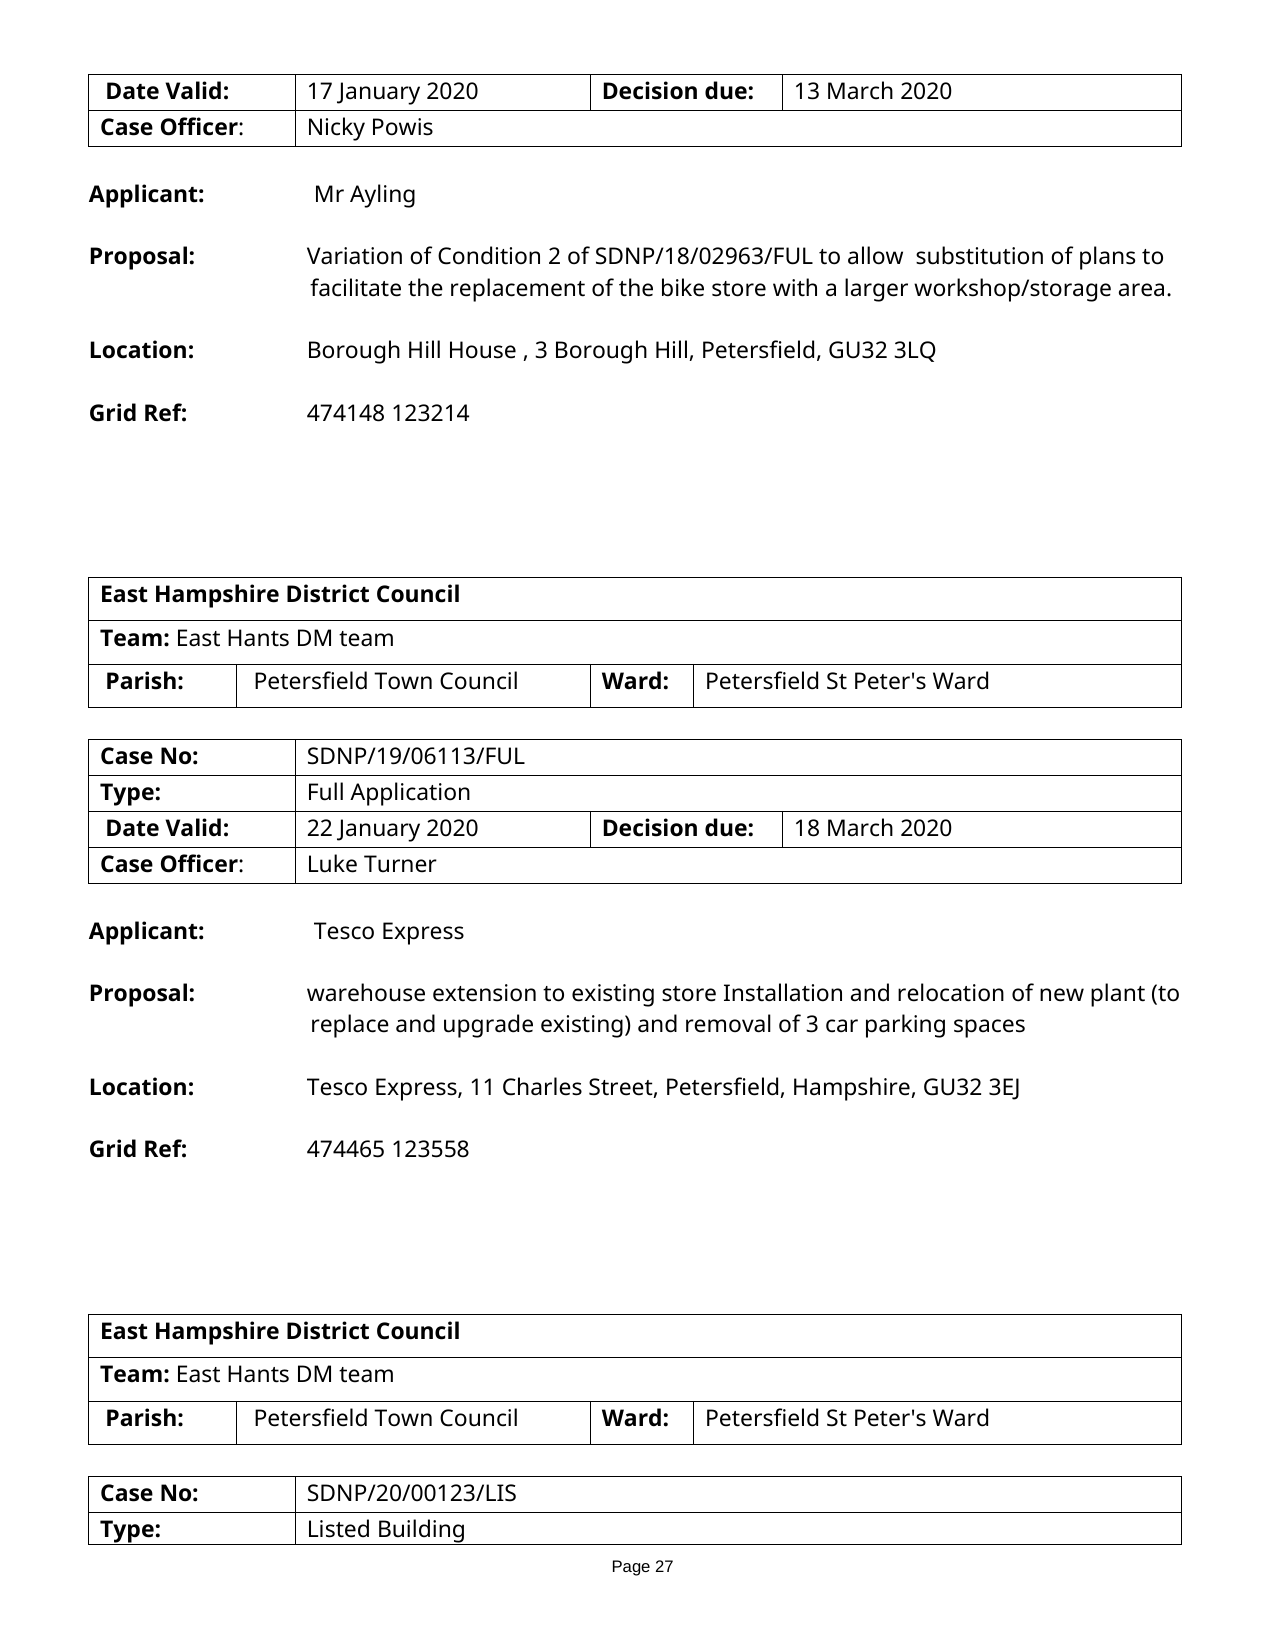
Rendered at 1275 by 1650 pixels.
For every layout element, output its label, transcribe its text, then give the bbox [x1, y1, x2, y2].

table_cell Petersfield St Peter's Ward [694, 665, 1181, 707]
table_header East Hampshire District Council [89, 1315, 1181, 1357]
text Applicant: Mr Ayling [89, 178, 1196, 209]
text Applicant: Tesco Express [89, 915, 1196, 946]
table_cell Parish: [89, 665, 236, 707]
table_header East Hampshire District Council [89, 578, 1181, 620]
table_cell 18 March 2020 [783, 812, 1181, 847]
table_cell Team: East Hants DM team [89, 1358, 1181, 1401]
table_cell Date Valid: [89, 75, 295, 110]
table_cell Listed Building [296, 1513, 1181, 1544]
table_header Case No: [89, 740, 295, 775]
text Grid Ref: 474465 123558 [89, 1133, 1196, 1165]
table_cell Ward: [591, 665, 693, 707]
table_header SDNP/19/06113/FUL [296, 740, 1181, 775]
table_cell Date Valid: [89, 812, 295, 847]
table_cell Decision due: [591, 812, 782, 847]
table_cell 17 January 2020 [296, 75, 590, 110]
table_cell Type: [89, 1513, 295, 1544]
table_cell Nicky Powis [296, 111, 1181, 146]
table_cell Team: East Hants DM team [89, 621, 1181, 664]
table_cell Petersfield St Peter's Ward [694, 1402, 1181, 1444]
text Proposal: warehouse extension to existing store Installation and relocation of new plant (to replace and upgrade existing) and removal of 3 car parking spaces [89, 977, 1196, 1040]
text Proposal: Variation of Condition 2 of SDNP/18/02963/FUL to allow substitution of plans to facilitate the replacement of the bike store with a larger workshop/storage area. [89, 240, 1196, 303]
text Grid Ref: 474148 123214 [89, 397, 1196, 428]
table_cell 13 March 2020 [783, 75, 1181, 110]
table_cell Full Application [296, 776, 1181, 811]
table_cell Petersfield Town Council [237, 1402, 590, 1444]
table_cell 22 January 2020 [296, 812, 590, 847]
table_cell Petersfield Town Council [237, 665, 590, 707]
table_cell Parish: [89, 1402, 236, 1444]
table_cell Case Officer: [89, 848, 295, 882]
text Location: Borough Hill House , 3 Borough Hill, Petersfield, GU32 3LQ [89, 334, 1196, 365]
table_cell Ward: [591, 1402, 693, 1444]
table_cell Type: [89, 776, 295, 811]
table_header Case No: [89, 1477, 295, 1512]
table_cell Decision due: [591, 75, 782, 110]
table_cell Case Officer: [89, 111, 295, 146]
table_cell Luke Turner [296, 848, 1181, 882]
table_header SDNP/20/00123/LIS [296, 1477, 1181, 1512]
text Location: Tesco Express, 11 Charles Street, Petersfield, Hampshire, GU32 3EJ [89, 1071, 1196, 1102]
